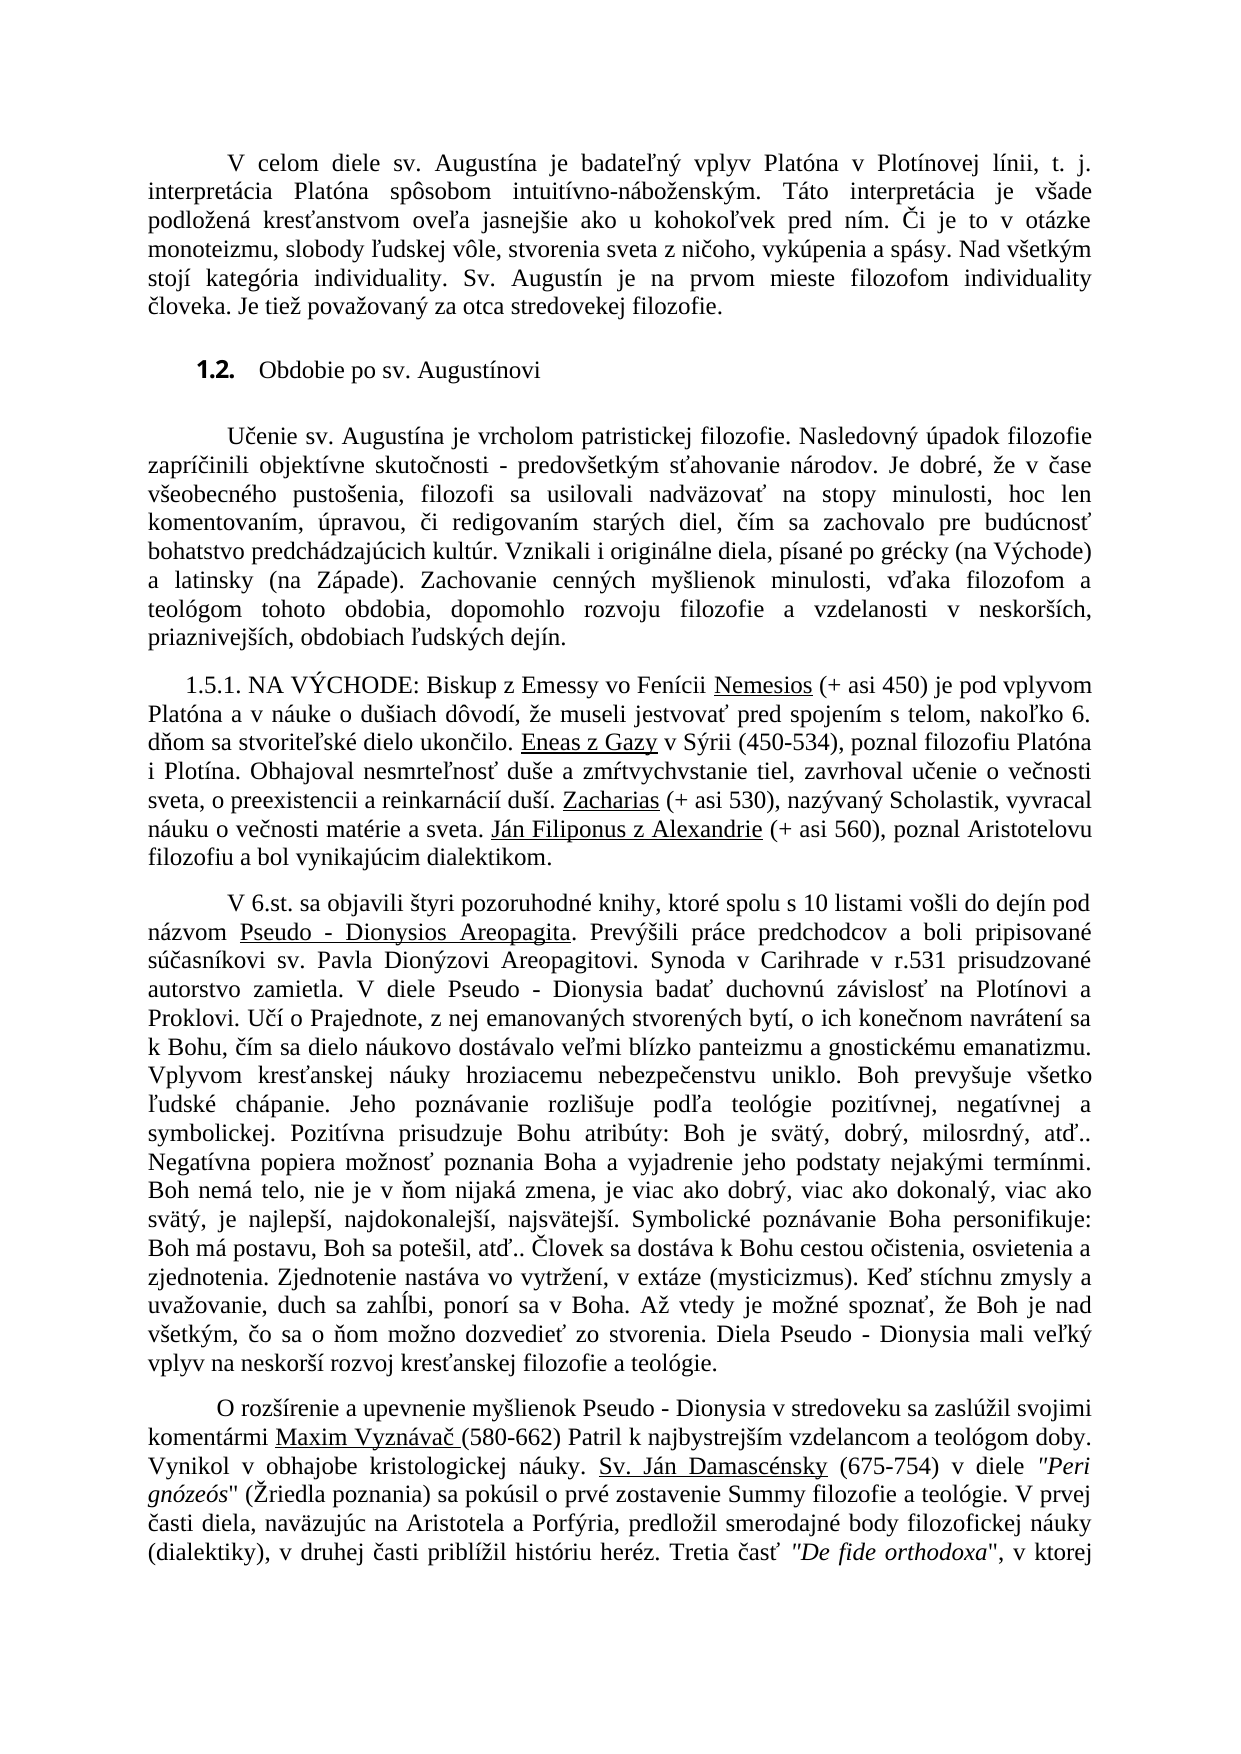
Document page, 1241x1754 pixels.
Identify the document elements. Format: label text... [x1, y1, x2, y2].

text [148, 1393, 1093, 1566]
text V 6.st. sa objavili štyri pozoruhodné knihy, ktoré spolu s 10 listami vošli do dejín pod názvom Pseudo - Dionysios Areopagita. Prevýšili práce predchodcov a boli pripisované súčasníkovi sv. Pavla Dionýzovi Areopagitovi. Synoda v Carihrade v r.531 prisudzované autorstvo zamietla. V diele Pseudo - Dionysia badať duchovnú závislosť na Plotínovi a Proklovi. Učí o Prajednote, z nej emanovaných stvorených bytí, o ich konečnom navrátení sa k Bohu, čím sa dielo náukovo dostávalo veľmi blízko panteizmu a gnostickému emanatizmu. Vplyvom kresťanskej náuky hroziacemu nebezpečenstvu uniklo. Boh prevyšuje všetko ľudské chápanie. Jeho poznávanie rozlišuje podľa teológie pozitívnej, negatívnej a symbolickej. Pozitívna prisudzuje Bohu atribúty: Boh je svätý, dobrý, milosrdný, atď.. Negatívna popiera možnosť poznania Boha a vyjadrenie jeho podstaty nejakými termínmi. Boh nemá telo, nie je v ňom nijaká zmena, je viac ako dobrý, viac ako dokonalý, viac ako svätý, je najlepší, najdokonalejší, najsvätejší. Symbolické poznávanie Boha personifikuje: Boh má postavu, Boh sa potešil, atď.. Človek sa dostáva k Bohu cestou očistenia, osvietenia a zjednotenia. Zjednotenie nastáva vo vytržení, v extáze (mysticizmus). Keď stíchnu zmysly a uvažovanie, duch sa zahĺbi, ponorí sa v Boha. Až vtedy je možné spoznať, že Boh je nad všetkým, čo sa o ňom možno dozvedieť zo stvorenia. Diela Pseudo - Dionysia mali veľký vplyv na neskorší rozvoj kresťanskej filozofie a teológie. [148, 888, 1093, 1377]
list Obdobie po sv. Augustínovi [196, 352, 1093, 386]
text 1.5.1. NA VÝCHODE: Biskup z Emessy vo Fenícii Nemesios (+ asi 450) je pod vplyvom Platóna a v náuke o dušiach dôvodí, že museli jestvovať pred spojením s telom, nakoľko 6. dňom sa stvoriteľské dielo ukončilo. Eneas z Gazy v Sýrii (450-534), poznal filozofiu Platóna i Plotína. Obhajoval nesmrteľnosť duše a zmŕtvychvstanie tiel, zavrhoval učenie o večnosti sveta, o preexistencii a reinkarnácií duší. Zacharias (+ asi 530), nazývaný Scholastik, vyvracal náuku o večnosti matérie a sveta. Ján Filiponus z Alexandrie (+ asi 560), poznal Aristotelovu filozofiu a bol vynikajúcim dialektikom. [148, 670, 1093, 871]
text Učenie sv. Augustína je vrcholom patristickej filozofie. Nasledovný úpadok filozofie zapríčinili objektívne skutočnosti - predovšetkým sťahovanie národov. Je dobré, že v čase všeobecného pustošenia, filozofi sa usilovali nadväzovať na stopy minulosti, hoc len komentovaním, úpravou, či redigovaním starých diel, čím sa zachovalo pre budúcnosť bohatstvo predchádzajúcich kultúr. Vznikali i originálne diela, písané po grécky (na Východe) a latinsky (na Západe). Zachovanie cenných myšlienok minulosti, vďaka filozofom a teológom tohoto obdobia, dopomohlo rozvoju filozofie a vzdelanosti v neskorších, priaznivejších, obdobiach ľudských dejín. [148, 421, 1093, 651]
text V celom diele sv. Augustína je badateľný vplyv Platóna v Plotínovej línii, t. j. interpretácia Platóna spôsobom intuitívno-náboženským. Táto interpretácia je všade podložená kresťanstvom oveľa jasnejšie ako u kohokoľvek pred ním. Či je to v otázke monoteizmu, slobody ľudskej vôle, stvorenia sveta z ničoho, vykúpenia a spásy. Nad všetkým stojí kategória individuality. Sv. Augustín je na prvom mieste filozofom individuality človeka. Je tiež považovaný za otca stredovekej filozofie. [148, 148, 1093, 320]
